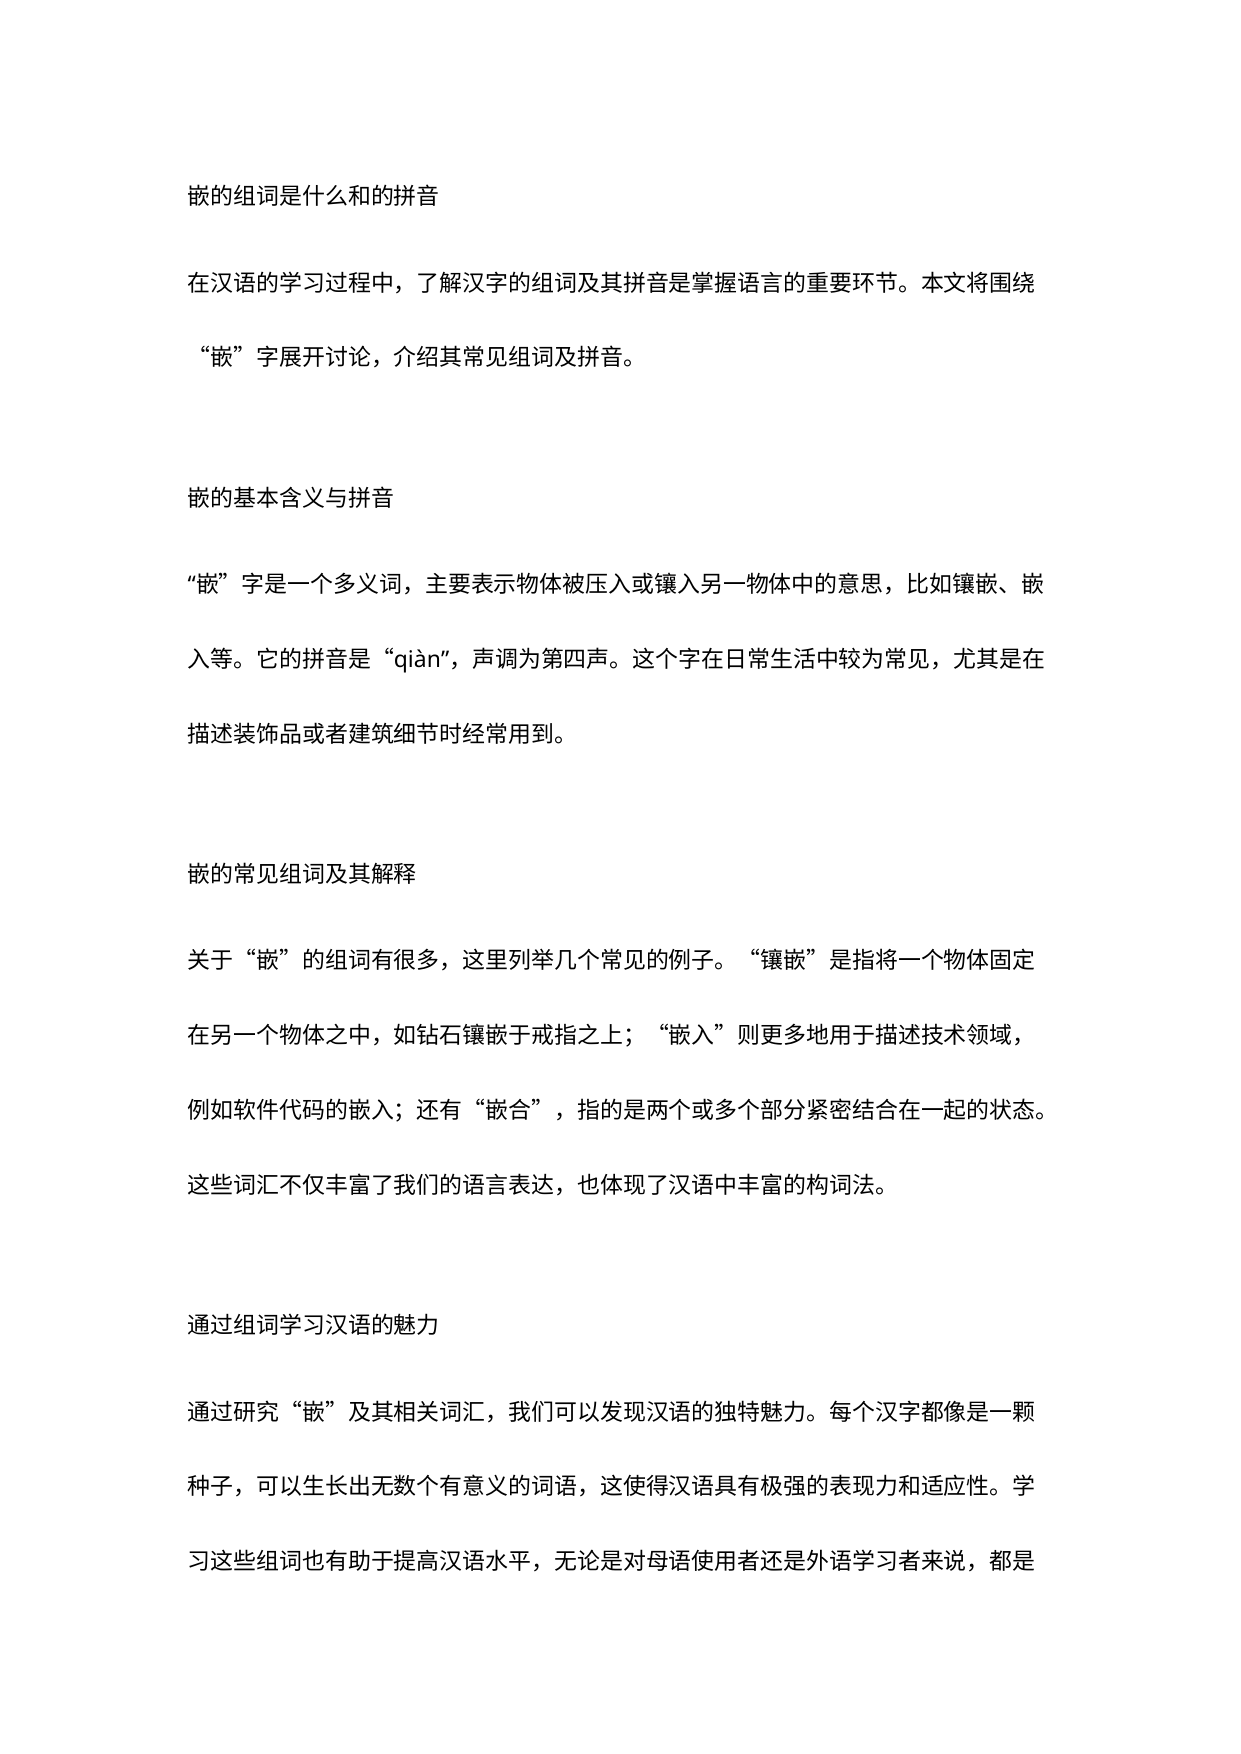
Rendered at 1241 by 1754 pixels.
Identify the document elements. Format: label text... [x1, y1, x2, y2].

text “嵌”字是一个多义词，主要表示物体被压入或镶入另一物体中的意思，比如镶嵌、嵌入等。它的拼音是“qiàn”，声调为第四声。这个字在日常生活中较为常见，尤其是在描述装饰品或者建筑细节时经常用到。 [187, 550, 1053, 764]
text 嵌的组词是什么和的拼音 [187, 162, 1053, 227]
text 嵌的常见组词及其解释 [187, 840, 1053, 905]
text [187, 1378, 1053, 1592]
text 关于“嵌”的组词有很多，这里列举几个常见的例子。“镶嵌”是指将一个物体固定在另一个物体之中，如钻石镶嵌于戒指之上；“嵌入”则更多地用于描述技术领域，例如软件代码的嵌入；还有“嵌合”，指的是两个或多个部分紧密结合在一起的状态。这些词汇不仅丰富了我们的语言表达，也体现了汉语中丰富的构词法。 [187, 927, 1053, 1216]
text 在汉语的学习过程中，了解汉字的组词及其拼音是掌握语言的重要环节。本文将围绕“嵌”字展开讨论，介绍其常见组词及拼音。 [187, 248, 1053, 388]
text 通过组词学习汉语的魅力 [187, 1291, 1053, 1356]
text 嵌的基本含义与拼音 [187, 464, 1053, 529]
